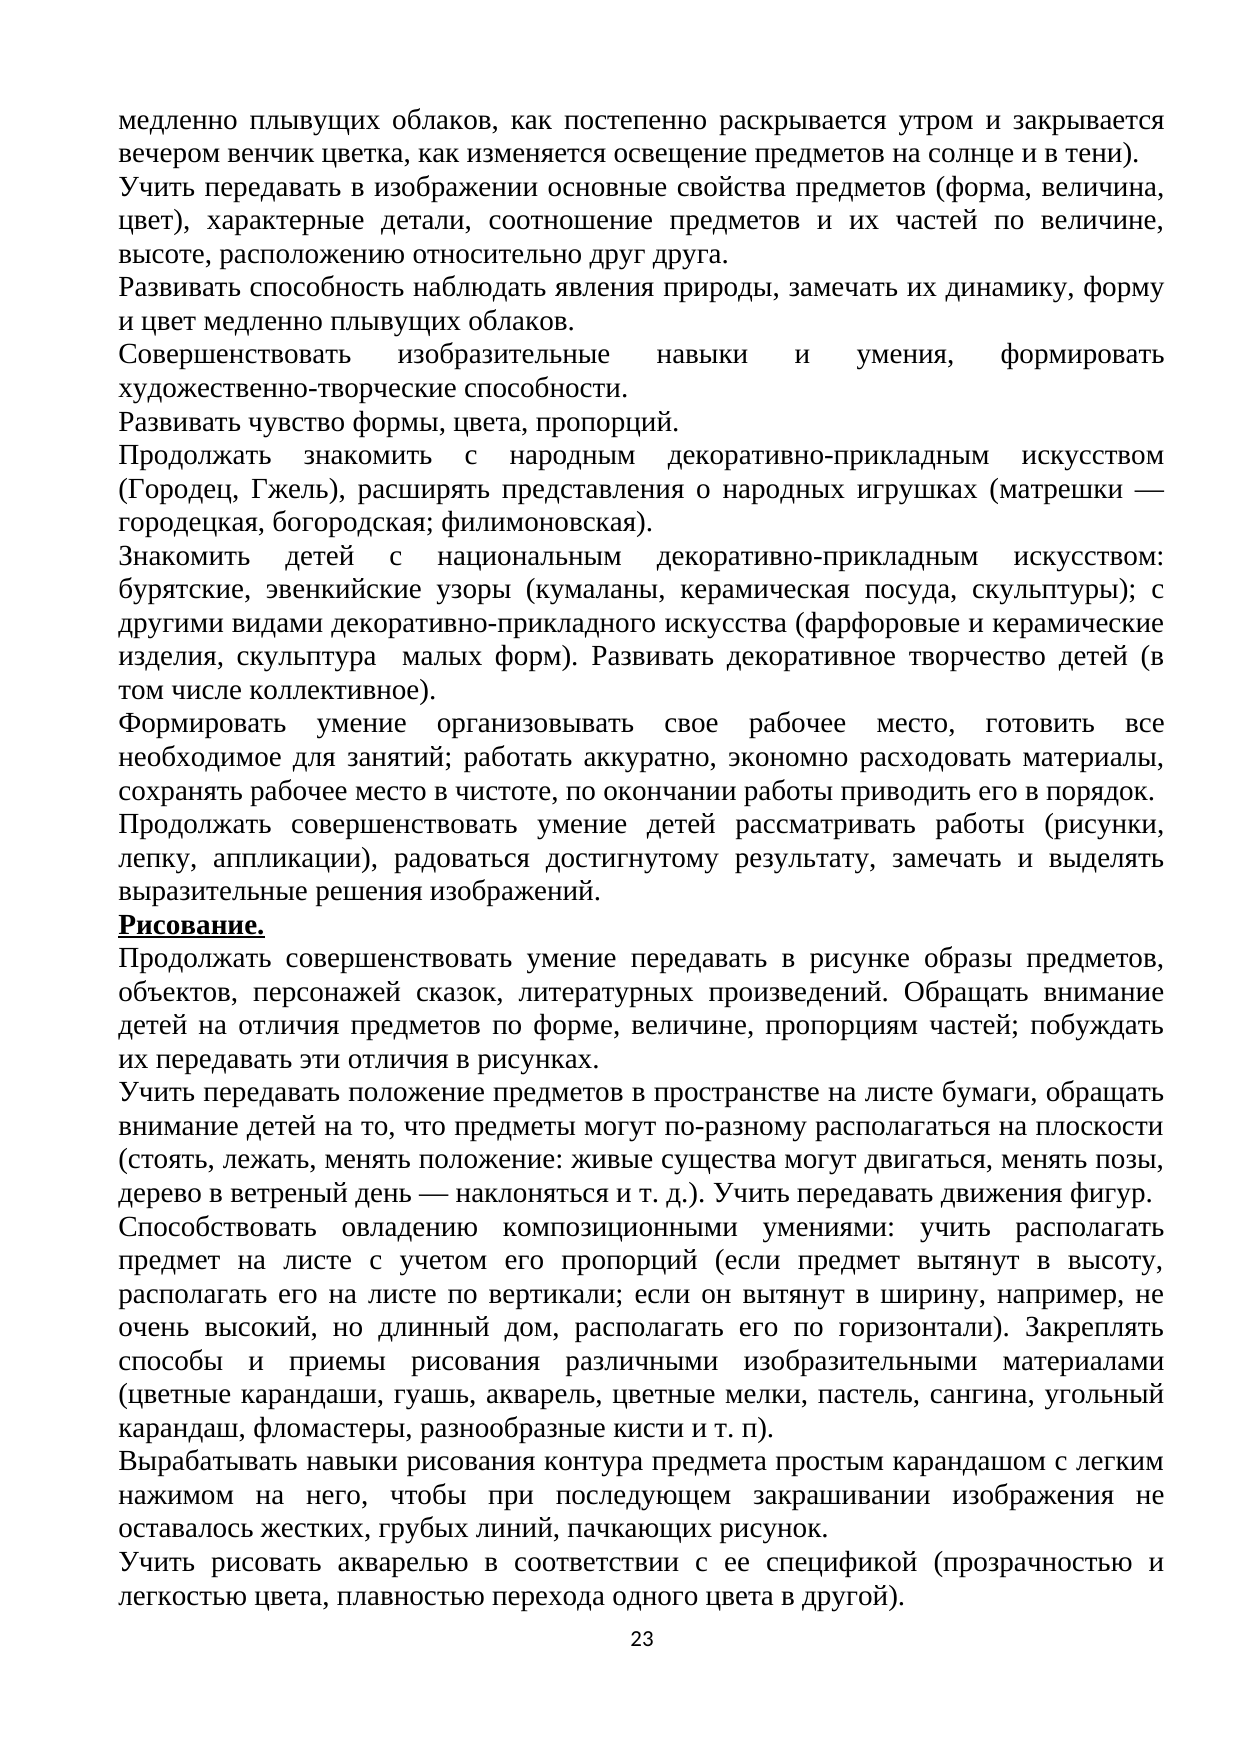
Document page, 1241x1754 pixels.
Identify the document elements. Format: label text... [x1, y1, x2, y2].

text Рисование. [118, 907, 1165, 940]
text Знакомить детей с национальным декоративно-прикладным искусством: бурятские, эвенкийские узоры (кумаланы, керамическая посуда, скульптуры); с другими видами декоративно-прикладного искусства (фарфоровые и керамические изделия, скульптура малых форм). Развивать декоративное творчество детей (в том числе коллективное). [118, 538, 1165, 706]
text Продолжать знакомить с народным декоративно-прикладным искусством (Городец, Гжель), расширять представления о народных игрушках (матрешки — городецкая, богородская; филимоновская). [118, 437, 1165, 538]
text Формировать умение организовывать свое рабочее место, готовить все необходимое для занятий; работать аккуратно, экономно расходовать материалы, сохранять рабочее место в чистоте, по окончании работы приводить его в порядок. [118, 706, 1165, 806]
text Продолжать совершенствовать умение передавать в рисунке образы предметов, объектов, персонажей сказок, литературных произведений. Обращать внимание детей на отличия предметов по форме, величине, пропорциям частей; побуждать их передавать эти отличия в рисунках. [118, 940, 1165, 1074]
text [118, 102, 1165, 169]
text Учить рисовать акварелью в соответствии с ее спецификой (прозрачностью и легкостью цвета, плавностью перехода одного цвета в другой). [118, 1544, 1165, 1611]
text Развивать чувство формы, цвета, пропорций. [118, 404, 1165, 437]
text Учить передавать в изображении основные свойства предметов (форма, величина, цвет), характерные детали, соотношение предметов и их частей по величине, высоте, расположению относительно друг друга. [118, 169, 1165, 269]
text Вырабатывать навыки рисования контура предмета простым карандашом с легким нажимом на него, чтобы при последующем закрашивании изображения не оставалось жестких, грубых линий, пачкающих рисунок. [118, 1443, 1165, 1544]
text Совершенствовать изобразительные навыки и умения, формировать художественно-творческие способности. [118, 337, 1165, 404]
text Способствовать овладению композиционными умениями: учить располагать предмет на листе с учетом его пропорций (если предмет вытянут в высоту, располагать его на листе по вертикали; если он вытянут в ширину, например, не очень высокий, но длинный дом, располагать его по горизонтали). Закреплять способы и приемы рисования различными изобразительными материалами (цветные карандаши, гуашь, акварель, цветные мелки, пастель, сангина, угольный карандаш, фломастеры, разнообразные кисти и т. п). [118, 1209, 1165, 1443]
text Продолжать совершенствовать умение детей рассматривать работы (рисунки, лепку, аппликации), радоваться достигнутому результату, замечать и выделять выразительные решения изображений. [118, 806, 1165, 907]
text Развивать способность наблюдать явления природы, замечать их динамику, форму и цвет медленно плывущих облаков. [118, 269, 1165, 337]
text Учить передавать положение предметов в пространстве на листе бумаги, обращать внимание детей на то, что предметы могут по-разному располагаться на плоскости (стоять, лежать, менять положение: живые существа могут двигаться, менять позы, дерево в ветреный день — наклоняться и т. д.). Учить передавать движения фигур. [118, 1074, 1165, 1209]
